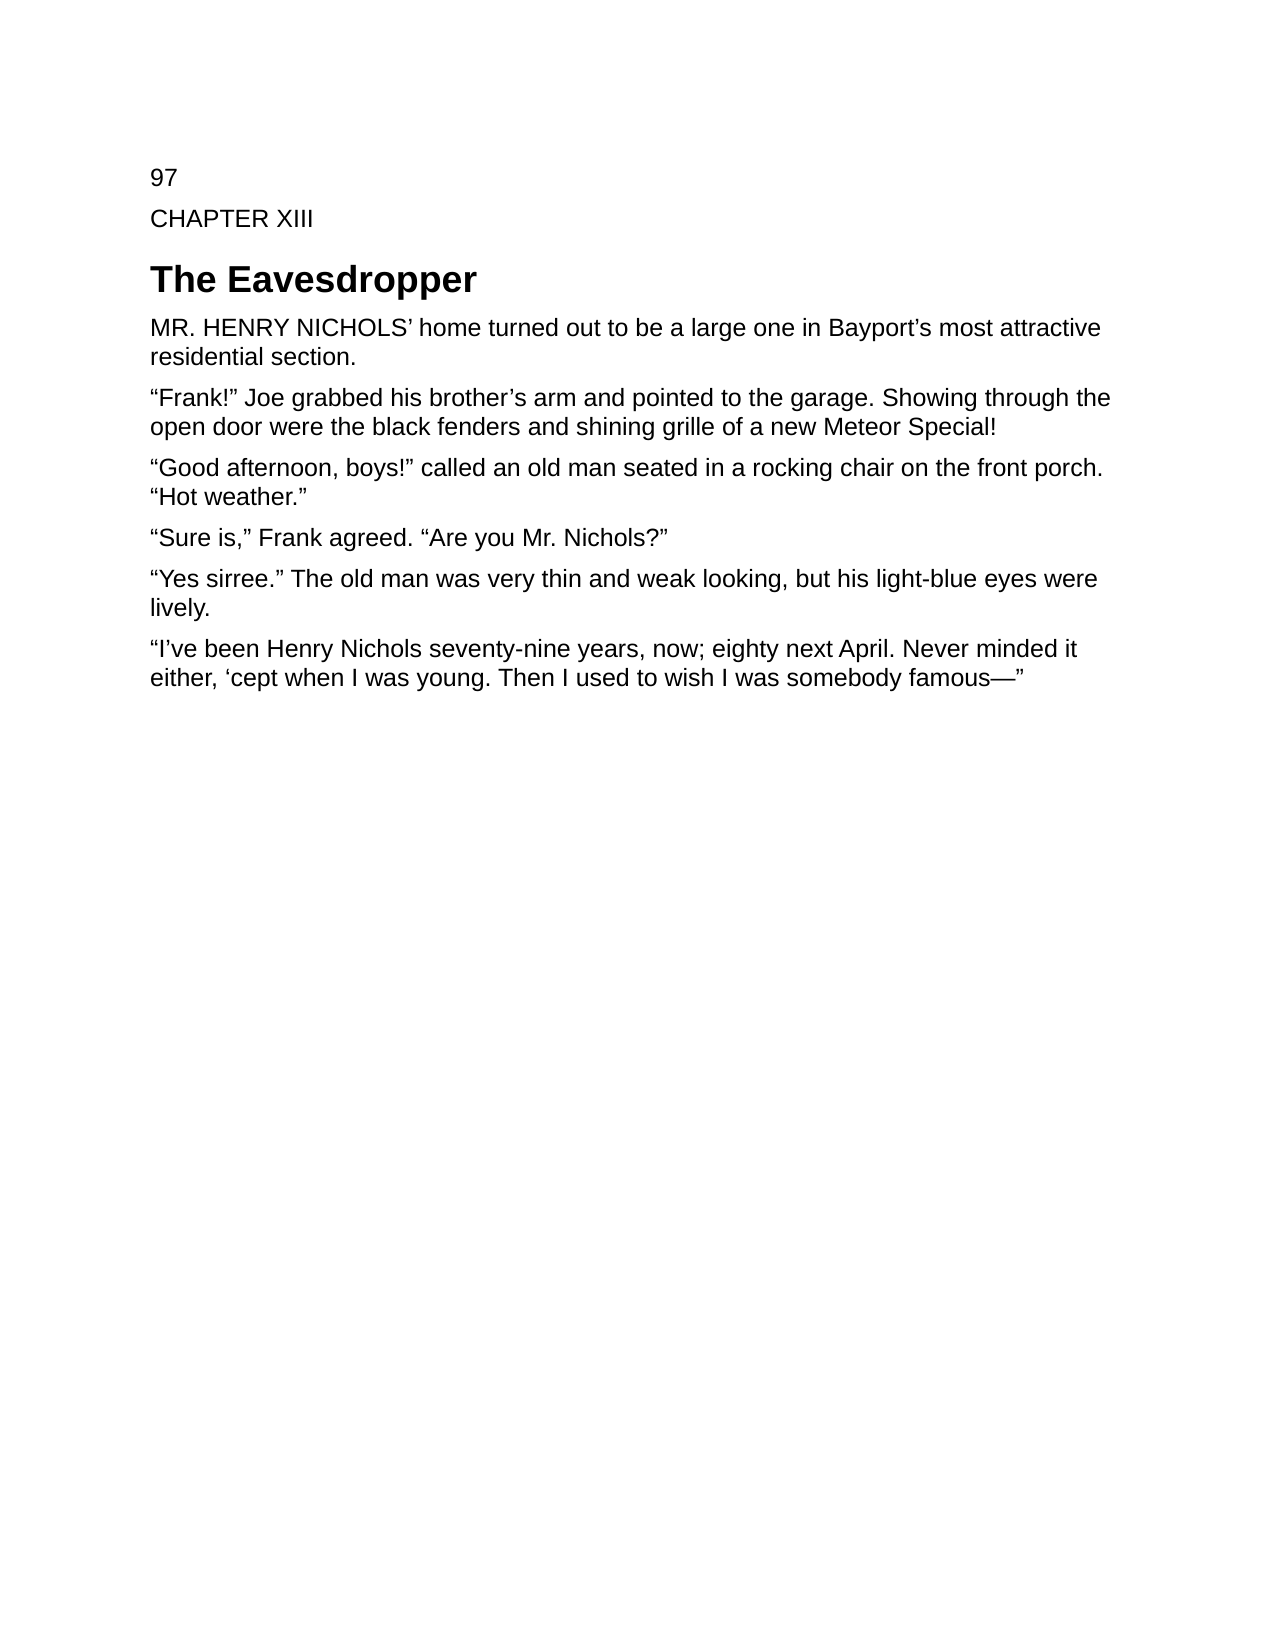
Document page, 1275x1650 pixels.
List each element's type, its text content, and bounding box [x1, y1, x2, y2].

text “Good afternoon, boys!” called an old man seated in a rocking chair on the front porch. “Hot weather.” [150, 453, 1125, 511]
text MR. HENRY NICHOLS’ home turned out to be a large one in Bayport’s most attractive residential section. [150, 313, 1125, 371]
text CHAPTER XIII [150, 204, 1125, 232]
subtitle The Eavesdropper [150, 257, 1125, 301]
text “Yes sirree.” The old man was very thin and weak looking, but his light-blue eyes were lively. [150, 564, 1125, 622]
text 97 [150, 162, 1125, 191]
text “Frank!” Joe grabbed his brother’s arm and pointed to the garage. Showing through the open door were the black fenders and shining grille of a new Meteor Special! [150, 383, 1125, 441]
text “Sure is,” Frank agreed. “Are you Mr. Nichols?” [150, 523, 1125, 552]
text “I’ve been Henry Nichols seventy-nine years, now; eighty next April. Never minded it either, ‘cept when I was young. Then I used to wish I was somebody famous—” [150, 634, 1125, 692]
